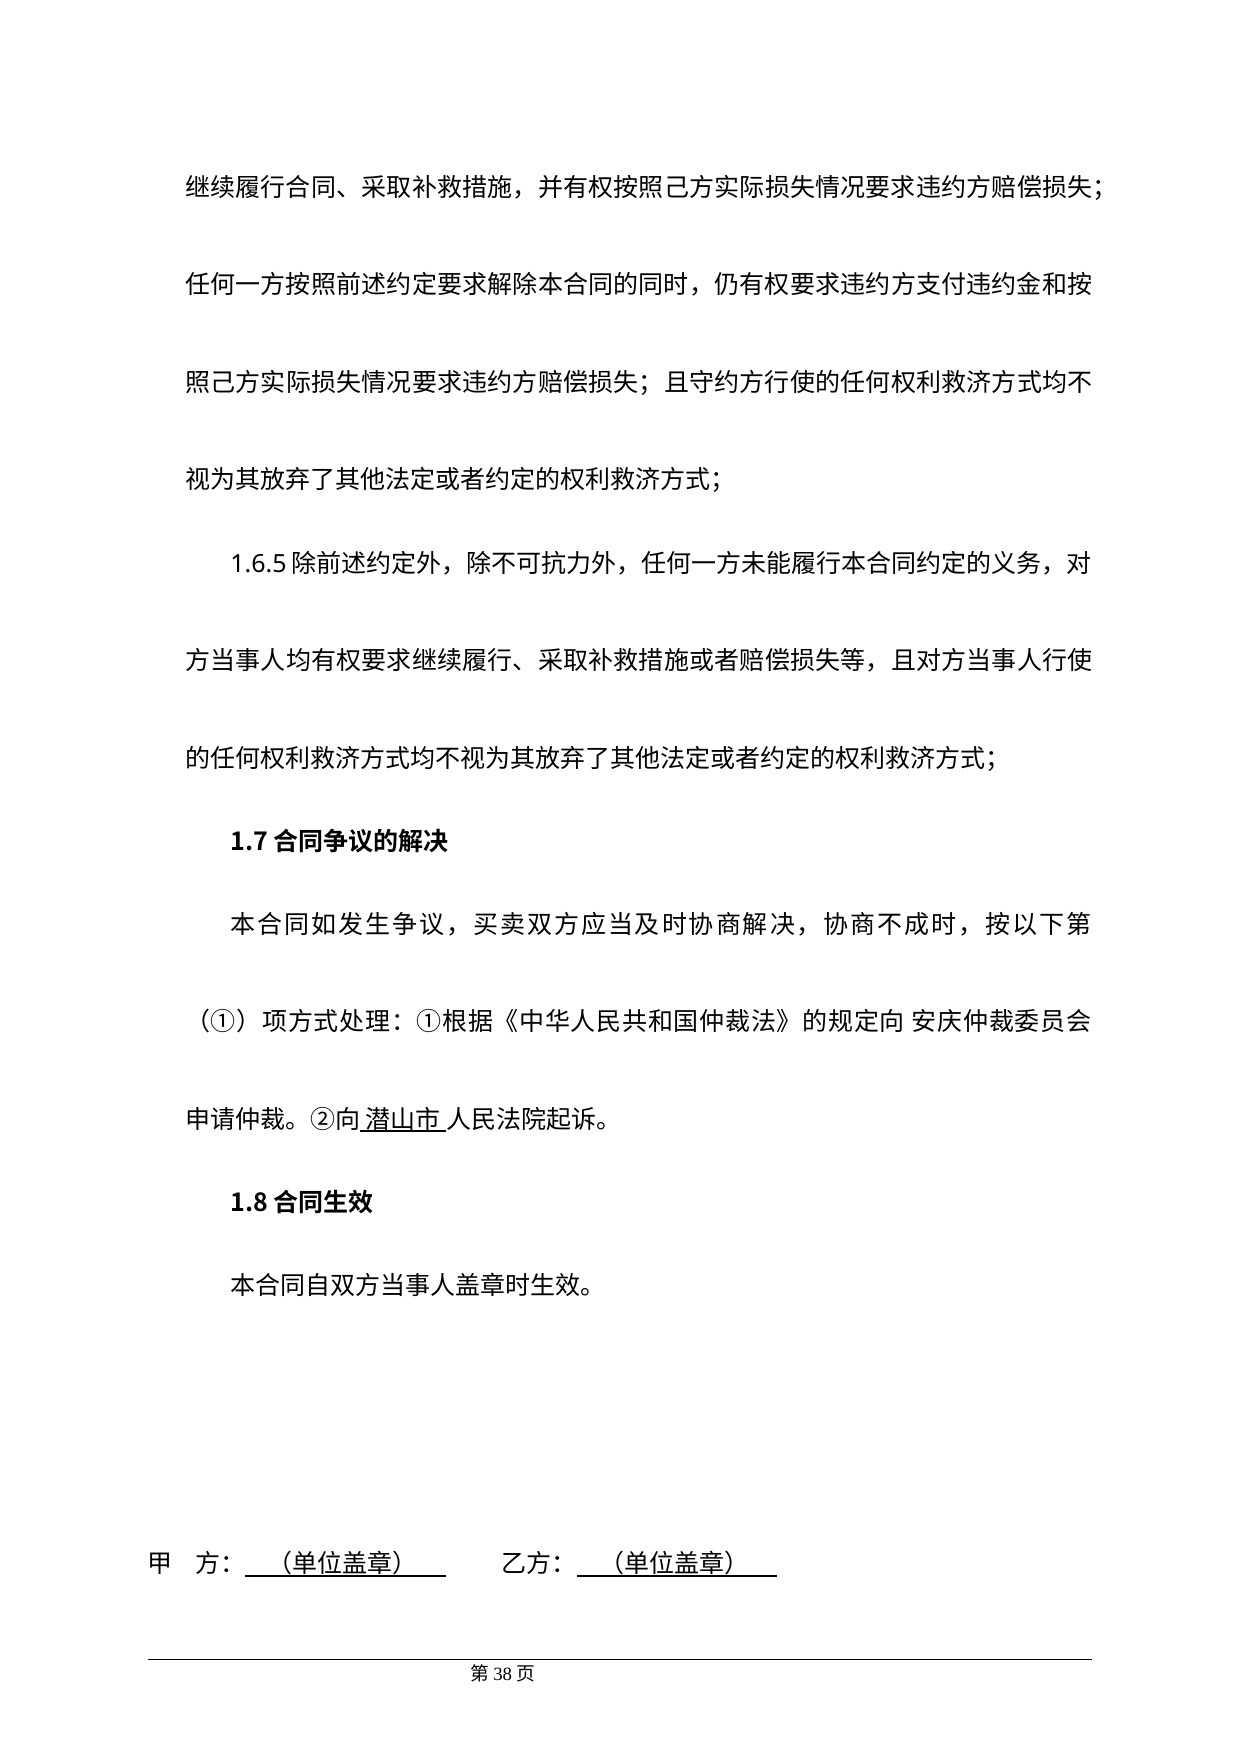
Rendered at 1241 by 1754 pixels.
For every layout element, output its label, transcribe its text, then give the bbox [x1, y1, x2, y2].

text 本合同如发生争议，买卖双方应当及时协商解决，协商不成时，按以下第（①）项方式处理：①根据《中华人民共和国仲裁法》的规定向 安庆仲裁委员会 申请仲裁。②向 潜山市 人民法院起诉。 [185, 890, 1092, 1150]
text 1.8 合同生效 [185, 1168, 1092, 1233]
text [185, 153, 1092, 511]
text 1.6.5除前述约定外，除不可抗力外，任何一方未能履行本合同约定的义务，对方当事人均有权要求继续履行、采取补救措施或者赔偿损失等，且对方当事人行使的任何权利救济方式均不视为其放弃了其他法定或者约定的权利救济方式； [185, 529, 1092, 789]
text 甲 方： （单位盖章） 乙方： （单位盖章） [148, 1529, 1092, 1594]
text 本合同自双方当事人盖章时生效。 [185, 1251, 1092, 1316]
text 1.7 合同争议的解决 [185, 807, 1092, 872]
